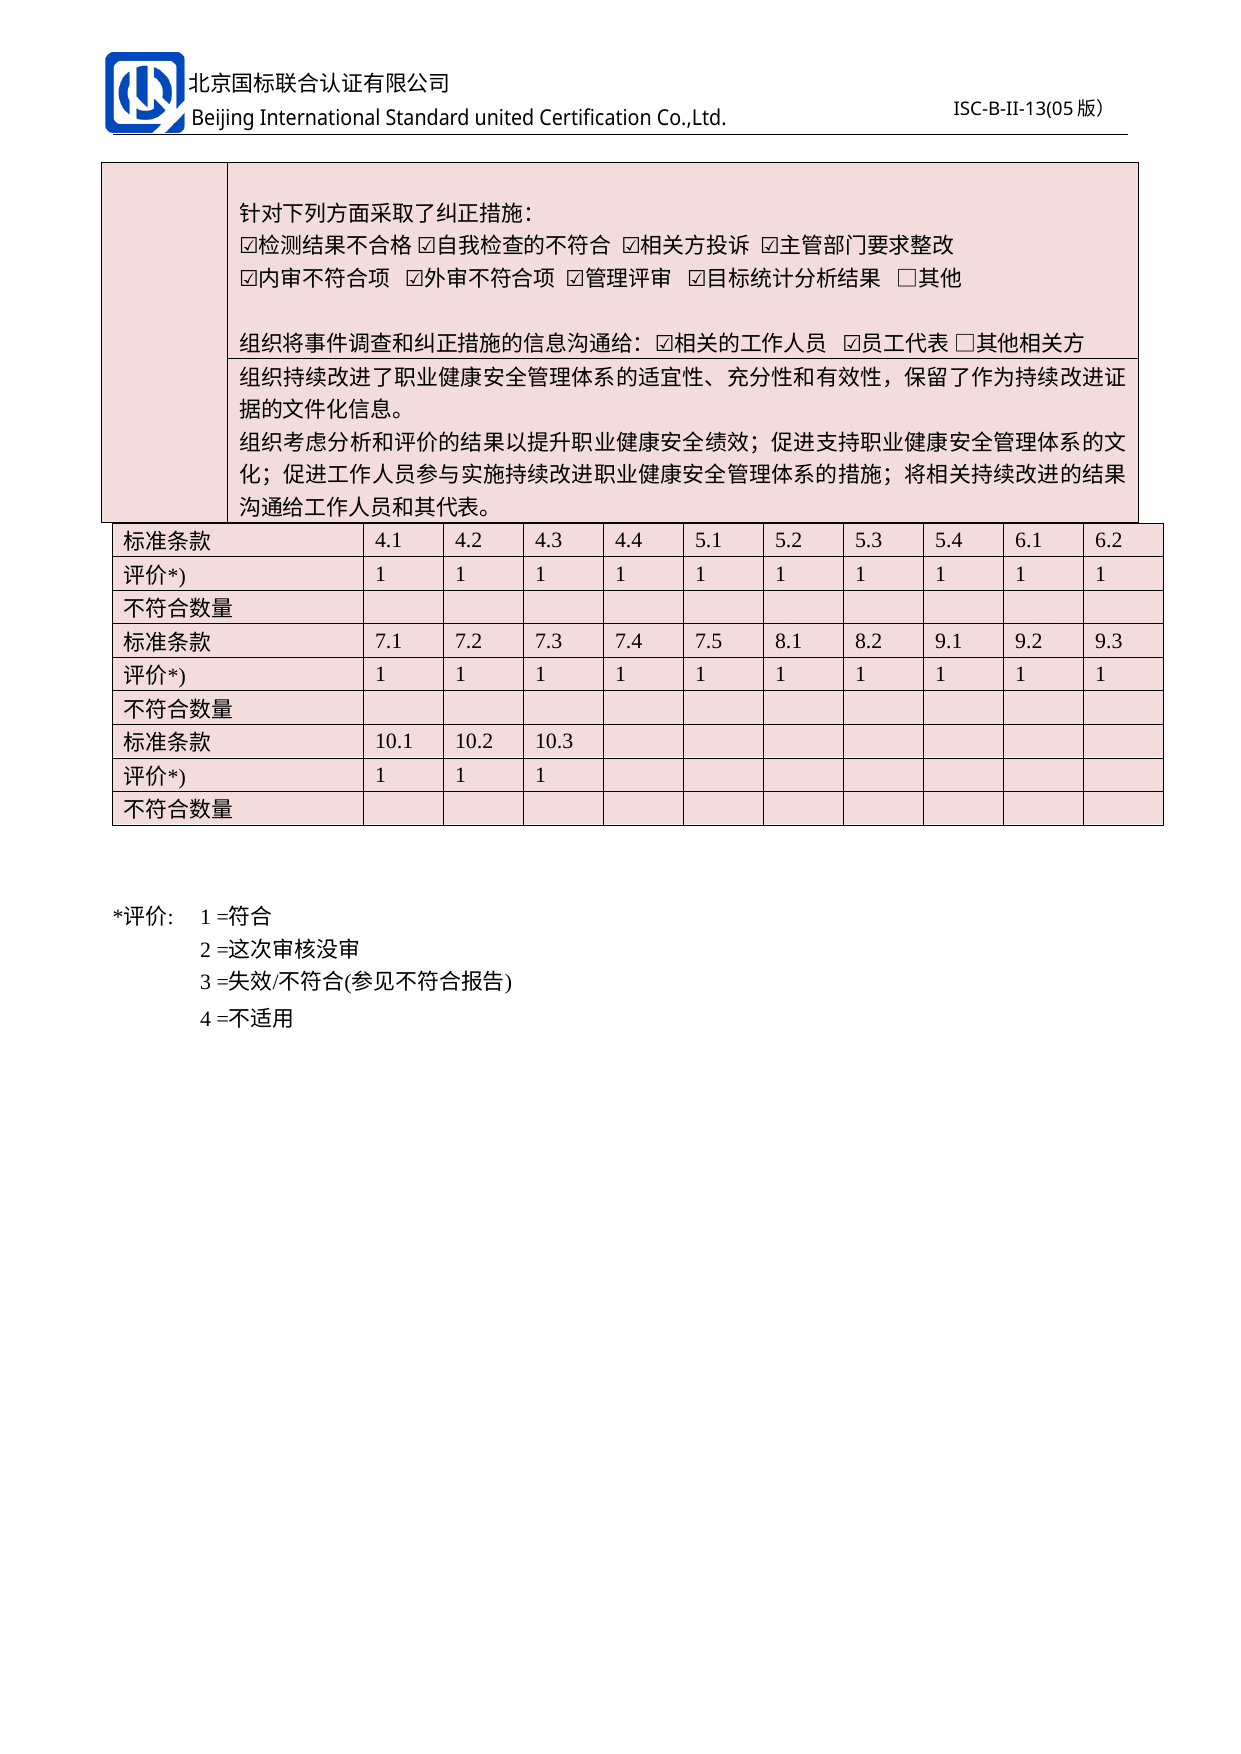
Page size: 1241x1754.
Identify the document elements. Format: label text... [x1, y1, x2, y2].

table_cell 组织持续改进了职业健康安全管理体系的适宜性、充分性和有效性，保留了作为持续改进证据的文件化信息。 组织考虑分析和评价的结果以提升职业健康安全绩效；促进支持职业健康安全管理体系的文化；促进工作人员参与实施持续改进职业健康安全管理体系的措施；将相关持续改进的结果沟通给工作人员和其代表。 [228, 359, 1138, 522]
table_cell [1084, 591, 1163, 623]
table_cell 9.2 [1004, 624, 1083, 657]
table_header 5.4 [924, 524, 1003, 556]
text 3 =失效/不符合(参见不符合报告) [112, 964, 1128, 996]
table_cell 1 [444, 658, 523, 690]
table_cell [1004, 725, 1083, 757]
table_cell [684, 792, 763, 824]
table_cell 1 [364, 658, 443, 690]
table_cell [684, 725, 763, 757]
table_cell 1 [1084, 557, 1163, 590]
table_cell 1 [604, 658, 683, 690]
table_header 5.2 [764, 524, 843, 556]
table_cell [1084, 759, 1163, 791]
table_cell 1 [764, 557, 843, 590]
table_cell 标准条款 [113, 725, 363, 757]
table_cell [844, 725, 923, 757]
table_cell [444, 591, 523, 623]
table_cell [844, 591, 923, 623]
picture [105, 52, 185, 133]
table_cell 评价*) [113, 557, 363, 590]
table_cell [764, 759, 843, 791]
table_cell 8.1 [764, 624, 843, 657]
table_cell 1 [444, 759, 523, 791]
table_cell [764, 792, 843, 824]
table_cell [1004, 792, 1083, 824]
table_cell 1 [1004, 658, 1083, 690]
table_cell [764, 691, 843, 724]
table_cell 1 [764, 658, 843, 690]
table_cell 1 [524, 658, 603, 690]
table_cell [364, 691, 443, 724]
text 2 =这次审核没审 [112, 931, 1128, 964]
table_cell [524, 591, 603, 623]
table_header 4.4 [604, 524, 683, 556]
table_cell [444, 792, 523, 824]
table_cell [604, 691, 683, 724]
table_cell [1004, 591, 1083, 623]
table_cell [604, 591, 683, 623]
table_cell 评价*) [113, 658, 363, 690]
table_cell [604, 725, 683, 757]
table_cell [684, 591, 763, 623]
table_cell 1 [684, 658, 763, 690]
table_cell [684, 691, 763, 724]
table_cell 1 [604, 557, 683, 590]
table_cell [1084, 691, 1163, 724]
table_cell 10.3 [524, 725, 603, 757]
table_cell [924, 725, 1003, 757]
text *评价: 1 =符合 [112, 899, 1128, 931]
table_cell 7.3 [524, 624, 603, 657]
table_cell [604, 759, 683, 791]
table_cell 1 [1084, 658, 1163, 690]
table_cell 不符合数量 [113, 691, 363, 724]
table_cell 7.2 [444, 624, 523, 657]
table_cell [684, 759, 763, 791]
table_cell 1 [364, 557, 443, 590]
table_cell 标准条款 [113, 624, 363, 657]
table_header 6.2 [1084, 524, 1163, 556]
table_cell [444, 691, 523, 724]
table_cell 10.2 [444, 725, 523, 757]
table_cell 10.1 [364, 725, 443, 757]
table_header 4.2 [444, 524, 523, 556]
table_cell [1004, 759, 1083, 791]
table_cell 1 [844, 658, 923, 690]
table_cell [1004, 691, 1083, 724]
table_cell 1 [444, 557, 523, 590]
table_cell 评价*) [113, 759, 363, 791]
table_cell 9.1 [924, 624, 1003, 657]
table_header 标准条款 [113, 524, 363, 556]
table_header 4.3 [524, 524, 603, 556]
table_header 5.1 [684, 524, 763, 556]
table_cell 1 [1004, 557, 1083, 590]
table_header 4.1 [364, 524, 443, 556]
table_cell 1 [684, 557, 763, 590]
table_header 5.3 [844, 524, 923, 556]
table_cell [524, 691, 603, 724]
table_cell 9.3 [1084, 624, 1163, 657]
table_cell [228, 163, 1138, 358]
table_cell [924, 591, 1003, 623]
table_cell [604, 792, 683, 824]
table_cell 不符合数量 [113, 792, 363, 824]
table_cell [1084, 792, 1163, 824]
table_cell [364, 792, 443, 824]
table_cell [924, 792, 1003, 824]
table_header 6.1 [1004, 524, 1083, 556]
table_cell 1 [844, 557, 923, 590]
table_cell 不符合数量 [113, 591, 363, 623]
table_cell [844, 759, 923, 791]
table_cell 1 [524, 759, 603, 791]
table_cell [364, 591, 443, 623]
table_cell 7.5 [684, 624, 763, 657]
table_cell 1 [924, 557, 1003, 590]
table_cell [524, 792, 603, 824]
text 4 =不适用 [112, 1001, 1128, 1033]
table_cell 1 [524, 557, 603, 590]
table_cell [924, 759, 1003, 791]
table_cell 7.4 [604, 624, 683, 657]
table_cell [764, 725, 843, 757]
table_cell 1 [924, 658, 1003, 690]
table_cell [1084, 725, 1163, 757]
table_cell [844, 691, 923, 724]
table_cell 7.1 [364, 624, 443, 657]
table_cell 8.2 [844, 624, 923, 657]
table_cell [764, 591, 843, 623]
table_cell [844, 792, 923, 824]
table_cell [924, 691, 1003, 724]
table_cell 1 [364, 759, 443, 791]
